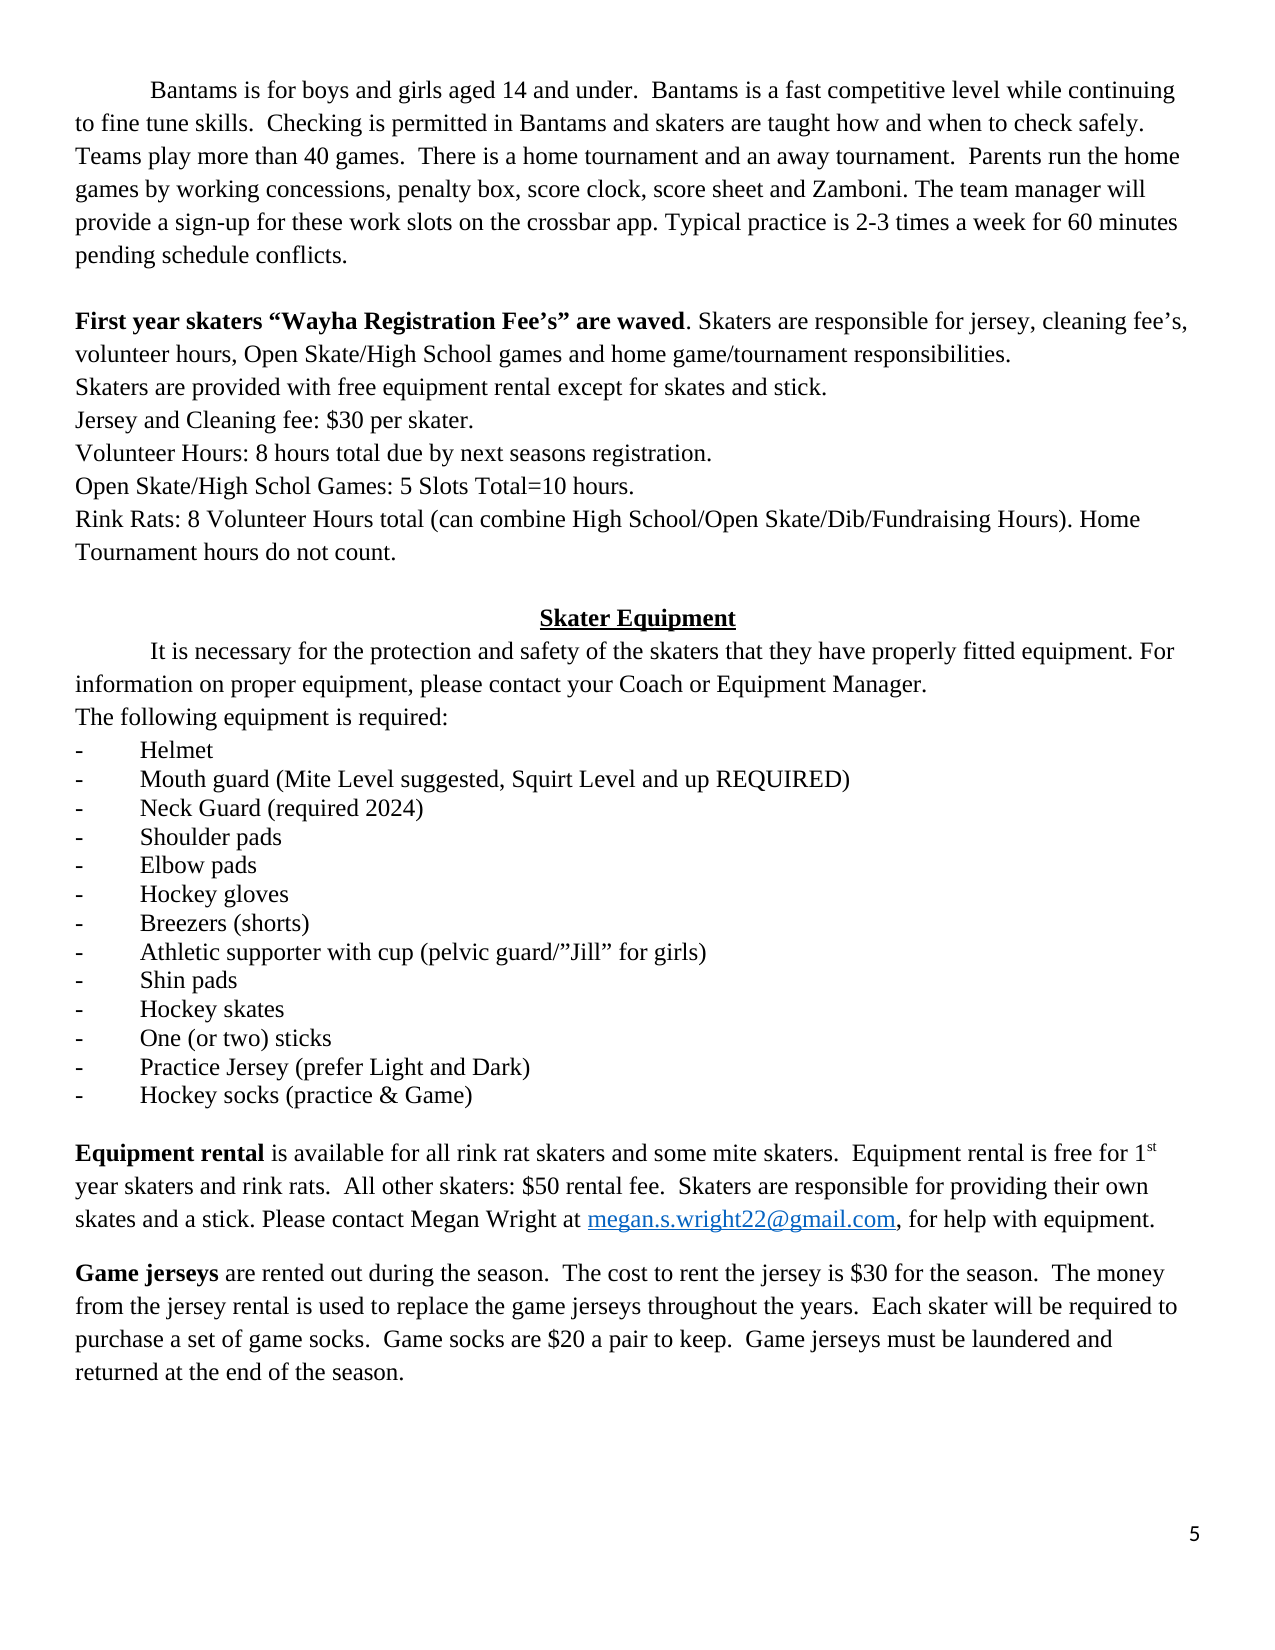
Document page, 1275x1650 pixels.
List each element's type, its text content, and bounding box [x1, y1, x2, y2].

text Game jerseys are rented out during the season. The cost to rent the jersey is $30 for the season. The money from the jersey rental is used to replace the game jerseys throughout the years. Each skater will be required to purchase a set of game socks. Game socks are $20 a pair to keep. Game jerseys must be laundered and returned at the end of the season. [75, 1258, 1200, 1386]
text - Hockey socks (practice & Game) [75, 1080, 1200, 1109]
text The following equipment is required: [75, 702, 1200, 731]
text Equipment rental is available for all rink rat skaters and some mite skaters. Equipment rental is free for 1st year skaters and rink rats. All other skaters: $50 rental fee. Skaters are responsible for providing their own skates and a stick. Please contact Megan Wright at megan.s.wright22@gmail.com, for help with equipment. [75, 1138, 1200, 1233]
text - Athletic supporter with cup (pelvic guard/”Jill” for girls) [75, 937, 1200, 965]
text Bantams is for boys and girls aged 14 and under. Bantams is a fast competitive level while continuing to fine tune skills. Checking is permitted in Bantams and skaters are taught how and when to check safely. Teams play more than 40 games. There is a home tournament and an away tournament. Parents run the home games by working concessions, penalty box, score clock, score sheet and Zamboni. The team manager will provide a sign-up for these work slots on the crossbar app. Typical practice is 2-3 times a week for 60 minutes pending schedule conflicts. [75, 75, 1200, 269]
text - Shin pads [75, 965, 1200, 994]
text Rink Rats: 8 Volunteer Hours total (can combine High School/Open Skate/Dib/Fundraising Hours). Home Tournament hours do not count. [75, 504, 1200, 566]
text First year skaters “Wayha Registration Fee’s” are waved. Skaters are responsible for jersey, cleaning fee’s, volunteer hours, Open Skate/High School games and home game/tournament responsibilities. [75, 306, 1200, 368]
text Open Skate/High Schol Games: 5 Slots Total=10 hours. [75, 471, 1200, 500]
text Skater Equipment [75, 603, 1200, 632]
text - Helmet [75, 735, 1200, 764]
text - Hockey gloves [75, 879, 1200, 908]
text - Elbow pads [75, 850, 1200, 879]
text It is necessary for the protection and safety of the skaters that they have properly fitted equipment. For information on proper equipment, please contact your Coach or Equipment Manager. [75, 636, 1200, 698]
text Skaters are provided with free equipment rental except for skates and stick. [75, 372, 1200, 401]
text - Neck Guard (required 2024) [75, 793, 1200, 822]
text - Practice Jersey (prefer Light and Dark) [75, 1052, 1200, 1080]
text - Hockey skates [75, 994, 1200, 1023]
text Jersey and Cleaning fee: $30 per skater. [75, 405, 1200, 434]
text - Breezers (shorts) [75, 908, 1200, 937]
text - One (or two) sticks [75, 1023, 1200, 1052]
text Volunteer Hours: 8 hours total due by next seasons registration. [75, 438, 1200, 467]
text - Shoulder pads [75, 822, 1200, 850]
text - Mouth guard (Mite Level suggested, Squirt Level and up REQUIRED) [75, 764, 1200, 793]
